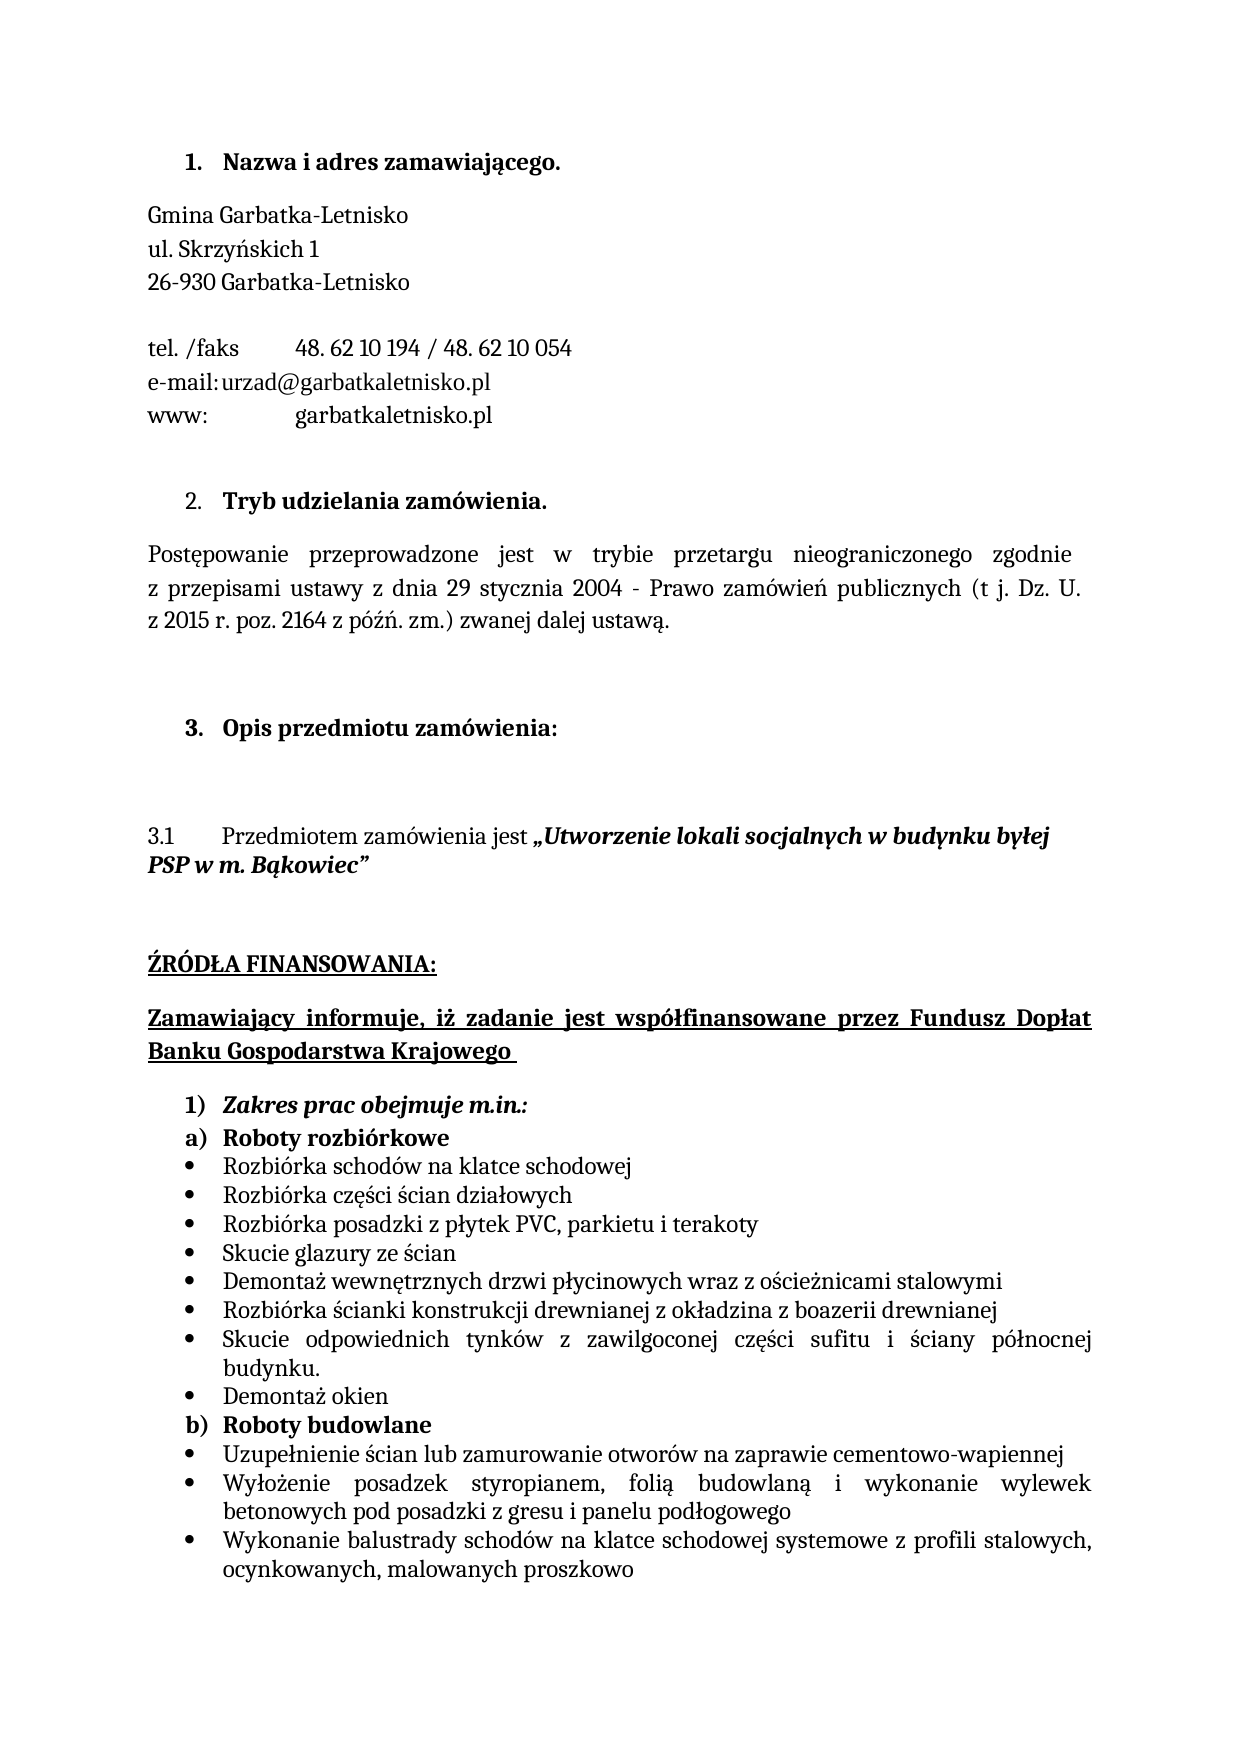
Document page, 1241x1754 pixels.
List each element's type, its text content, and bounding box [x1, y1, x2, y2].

list Skucie odpowiednich tynków z zawilgoconej części sufitu i ściany północnej budynku. [185, 1325, 1093, 1382]
text ul. Skrzyńskich 1 [148, 234, 1093, 263]
text Zamawiający informuje, iż zadanie jest współfinansowane przez Fundusz Dopłat Banku Gospodarstwa Krajowego [148, 1004, 1093, 1065]
list Skucie glazury ze ścian [185, 1238, 1093, 1267]
list Zakres prac obejmuje m.in.: [185, 1091, 1093, 1119]
text Gmina Garbatka-Letnisko [148, 201, 1093, 230]
list Roboty rozbiórkowe [185, 1123, 1093, 1152]
list Rozbiórka ścianki konstrukcji drewnianej z okładzina z boazerii drewnianej [185, 1296, 1093, 1325]
list Roboty budowlane [185, 1411, 1093, 1440]
text tel. /faks 48. 62 10 194 / 48. 62 10 054 [148, 333, 1093, 362]
list Nazwa i adres zamawiającego. [185, 148, 1093, 176]
text 3.1 Przedmiotem zamówienia jest „Utworzenie lokali socjalnych w budynku byłej PSP w m. Bąkowiec” [148, 822, 1093, 879]
list Rozbiórka schodów na klatce schodowej [185, 1152, 1093, 1181]
list Demontaż okien [185, 1382, 1093, 1411]
text ŹRÓDŁA FINANSOWANIA: [148, 950, 1093, 978]
list Rozbiórka części ścian działowych [185, 1181, 1093, 1210]
list Rozbiórka posadzki z płytek PVC, parkietu i terakoty [185, 1210, 1093, 1238]
list Opis przedmiotu zamówienia: [185, 714, 1093, 743]
text Postępowanie przeprowadzone jest w trybie przetargu nieograniczonego zgodnie z przepisami ustawy z dnia 29 stycznia 2004 - Prawo zamówień publicznych (t j. Dz. U. z 2015 r. poz. 2164 z późń. zm.) zwanej dalej ustawą. [148, 540, 1093, 635]
list Wykonanie balustrady schodów na klatce schodowej systemowe z profili stalowych, ocynkowanych, malowanych proszkowo [185, 1526, 1093, 1583]
list Uzupełnienie ścian lub zamurowanie otworów na zaprawie cementowo-wapiennej [185, 1440, 1093, 1468]
list Wyłożenie posadzek styropianem, folią budowlaną i wykonanie wylewek betonowych pod posadzki z gresu i panelu podłogowego [185, 1468, 1093, 1526]
list Tryb udzielania zamówienia. [185, 487, 1093, 515]
list Demontaż wewnętrznych drzwi płycinowych wraz z ościeżnicami stalowymi [185, 1267, 1093, 1296]
text 26-930 Garbatka-Letnisko [148, 267, 1093, 296]
text e-mail: urzad@garbatkaletnisko.pl [148, 367, 1093, 396]
text www: garbatkaletnisko.pl [148, 401, 1093, 429]
